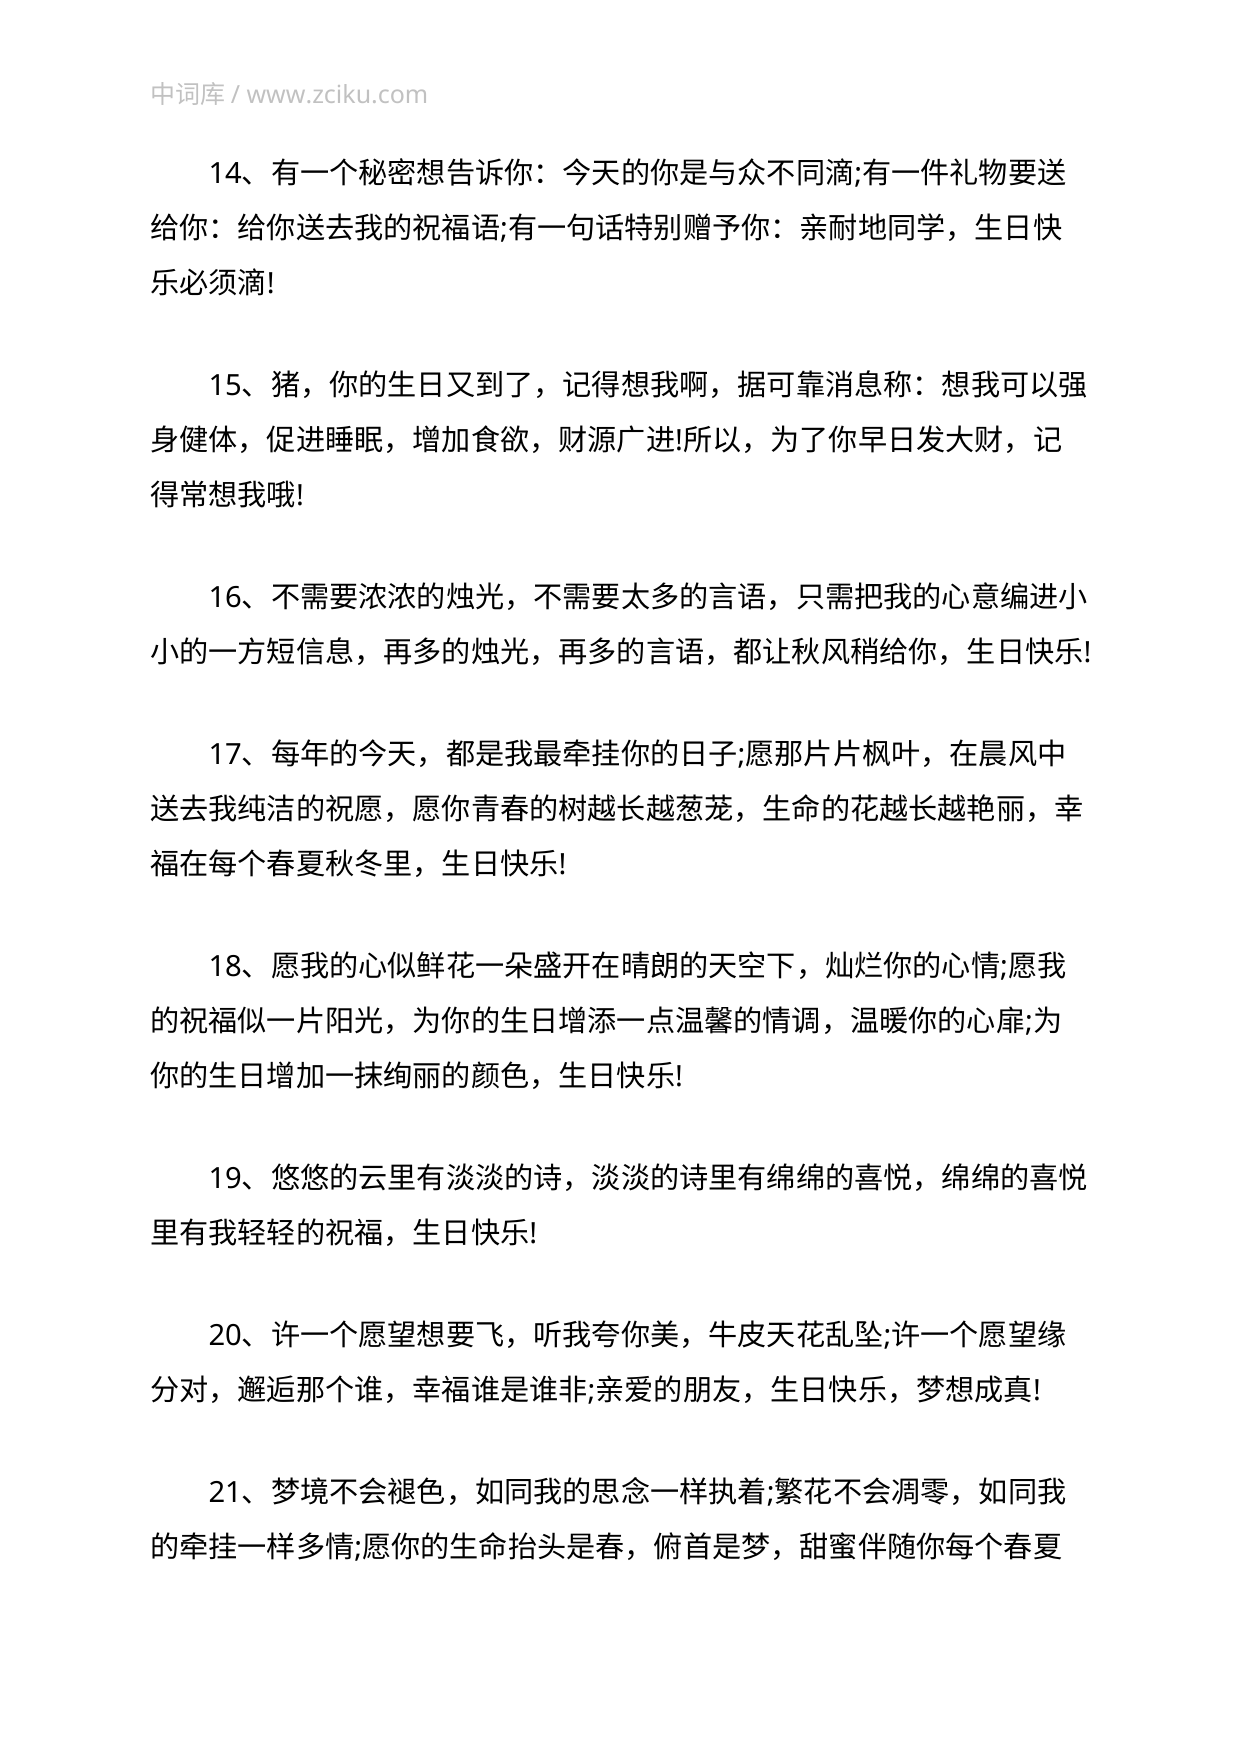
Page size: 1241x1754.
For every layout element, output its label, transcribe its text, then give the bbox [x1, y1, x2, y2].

text 20、许一个愿望想要飞，听我夸你美，牛皮天花乱坠;许一个愿望缘分对，邂逅那个谁，幸福谁是谁非;亲爱的朋友，生日快乐，梦想成真! [150, 1312, 1090, 1409]
text 15、猪，你的生日又到了，记得想我啊，据可靠消息称：想我可以强身健体，促进睡眠，增加食欲，财源广进!所以，为了你早日发大财，记得常想我哦! [150, 362, 1090, 514]
text 19、悠悠的云里有淡淡的诗，淡淡的诗里有绵绵的喜悦，绵绵的喜悦里有我轻轻的祝福，生日快乐! [150, 1155, 1090, 1252]
text 16、不需要浓浓的烛光，不需要太多的言语，只需把我的心意编进小小的一方短信息，再多的烛光，再多的言语，都让秋风稍给你，生日快乐! [150, 574, 1090, 671]
text 14、有一个秘密想告诉你：今天的你是与众不同滴;有一件礼物要送给你：给你送去我的祝福语;有一句话特别赠予你：亲耐地同学，生日快乐必须滴! [150, 150, 1090, 302]
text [150, 1469, 1090, 1566]
text 17、每年的今天，都是我最牵挂你的日子;愿那片片枫叶，在晨风中送去我纯洁的祝愿，愿你青春的树越长越葱茏，生命的花越长越艳丽，幸福在每个春夏秋冬里，生日快乐! [150, 731, 1090, 883]
text 18、愿我的心似鲜花一朵盛开在晴朗的天空下，灿烂你的心情;愿我的祝福似一片阳光，为你的生日增添一点温馨的情调，温暖你的心扉;为你的生日增加一抹绚丽的颜色，生日快乐! [150, 943, 1090, 1095]
